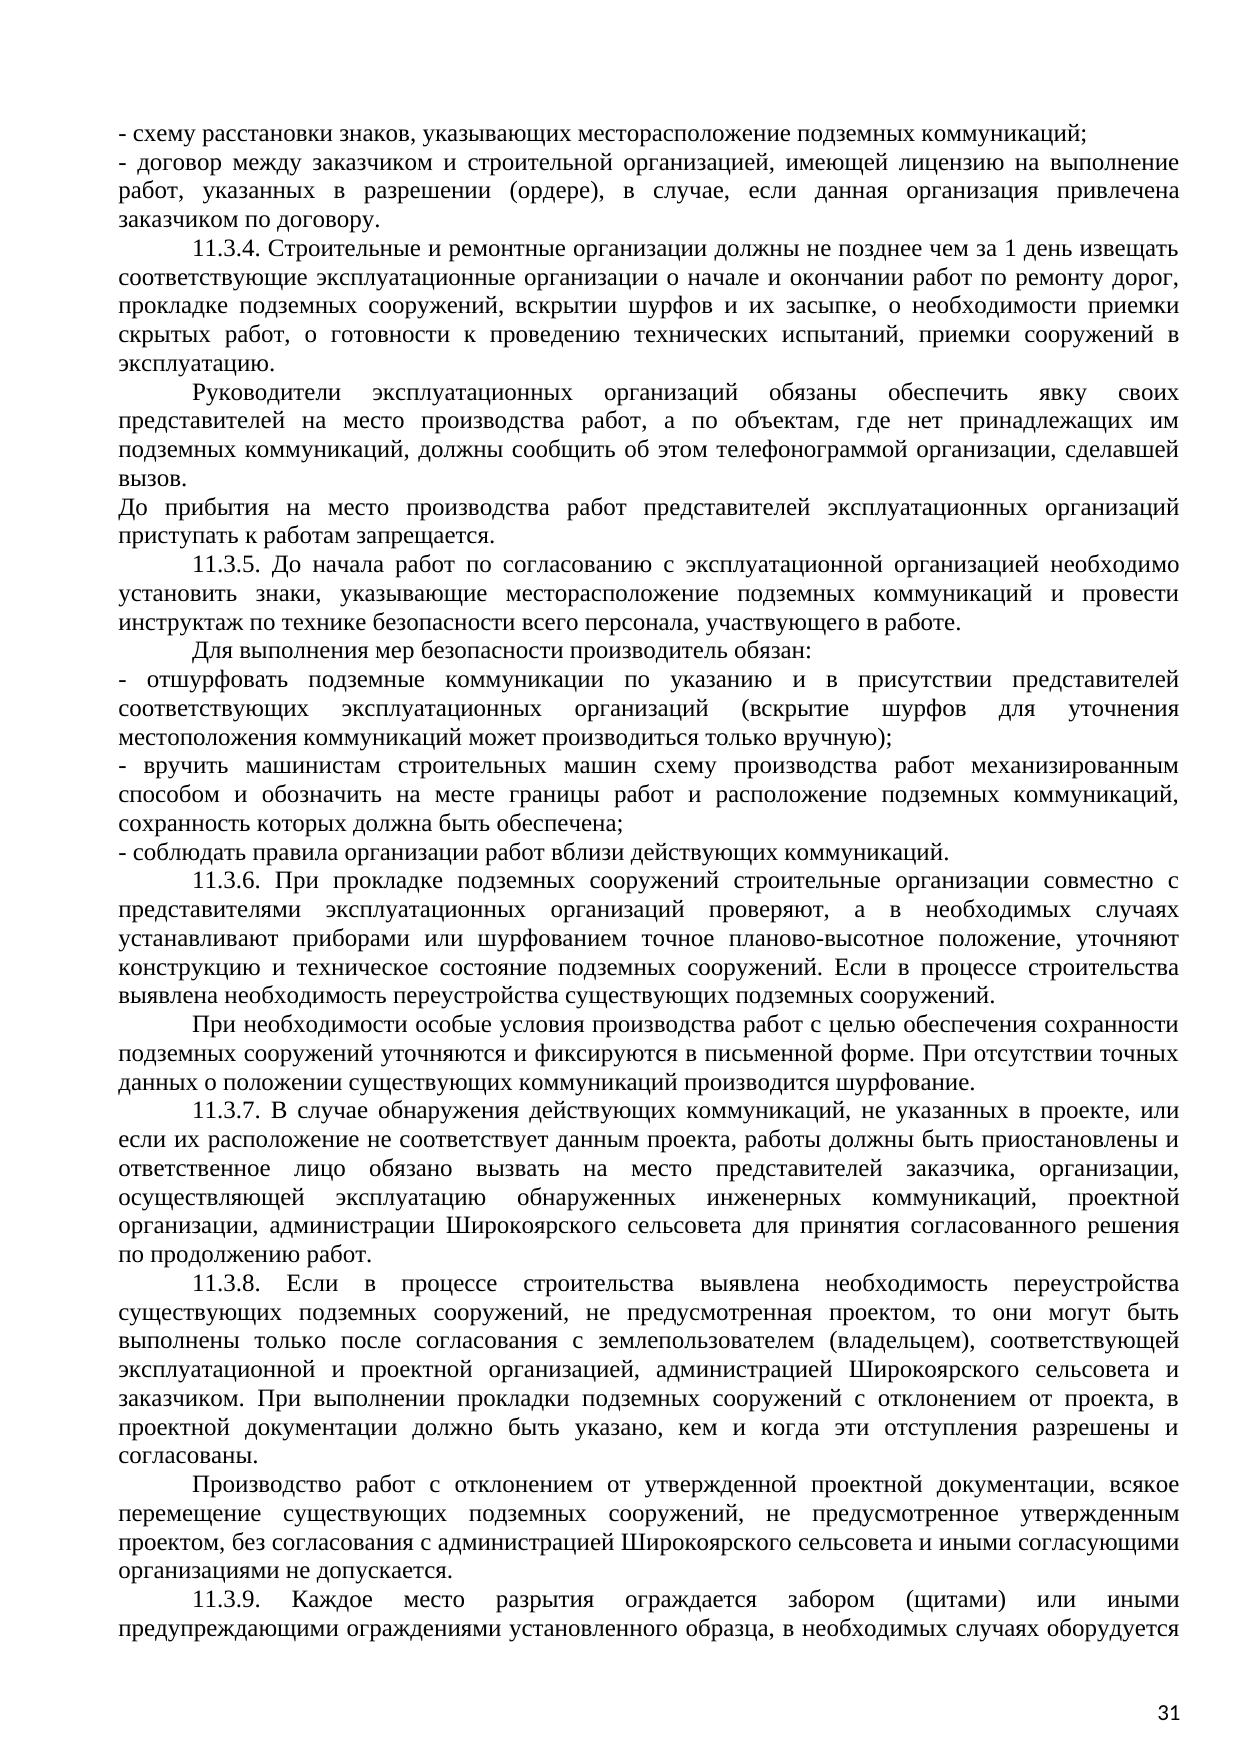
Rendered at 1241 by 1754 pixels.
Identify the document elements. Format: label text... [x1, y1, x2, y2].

text - вручить машинистам строительных машин схему производства работ механизированным способом и обозначить на месте границы работ и расположение подземных коммуникаций, сохранность которых должна быть обеспечена; [118, 751, 1180, 837]
text 11.3.8. Если в процессе строительства выявлена необходимость переустройства существующих подземных сооружений, не предусмотренная проектом, то они могут быть выполнены только после согласования с землепользователем (владельцем), соответствующей эксплуатационной и проектной организацией, администрацией Широкоярского сельсовета и заказчиком. При выполнении прокладки подземных сооружений с отклонением от проекта, в проектной документации должно быть указано, кем и когда эти отступления разрешены и согласованы. [118, 1268, 1180, 1469]
text Руководители эксплуатационных организаций обязаны обеспечить явку своих представителей на место производства работ, а по объектам, где нет принадлежащих им подземных коммуникаций, должны сообщить об этом телефонограммой организации, сделавшей вызов. [118, 377, 1180, 492]
text - схему расстановки знаков, указывающих месторасположение подземных коммуникаций; [118, 118, 1180, 147]
text 11.3.4. Строительные и ремонтные организации должны не позднее чем за 1 день извещать соответствующие эксплуатационные организации о начале и окончании работ по ремонту дорог, прокладке подземных сооружений, вскрытии шурфов и их засыпке, о необходимости приемки скрытых работ, о готовности к проведению технических испытаний, приемки сооружений в эксплуатацию. [118, 233, 1180, 377]
text 11.3.5. До начала работ по согласованию с эксплуатационной организацией необходимо установить знаки, указывающие месторасположение подземных коммуникаций и провести инструктаж по технике безопасности всего персонала, участвующего в работе. [118, 549, 1180, 636]
text Для выполнения мер безопасности производитель обязан: [118, 636, 1180, 664]
text - соблюдать правила организации работ вблизи действующих коммуникаций. [118, 837, 1180, 866]
text До прибытия на место производства работ представителей эксплуатационных организаций приступать к работам запрещается. [118, 492, 1180, 549]
text Производство работ с отклонением от утвержденной проектной документации, всякое перемещение существующих подземных сооружений, не предусмотренное утвержденным проектом, без согласования с администрацией Широкоярского сельсовета и иными согласующими организациями не допускается. [118, 1469, 1180, 1584]
text При необходимости особые условия производства работ с целью обеспечения сохранности подземных сооружений уточняются и фиксируются в письменной форме. При отсутствии точных данных о положении существующих коммуникаций производится шурфование. [118, 1009, 1180, 1096]
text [118, 1584, 1180, 1642]
text - отшурфовать подземные коммуникации по указанию и в присутствии представителей соответствующих эксплуатационных организаций (вскрытие шурфов для уточнения местоположения коммуникаций может производиться только вручную); [118, 664, 1180, 751]
text - договор между заказчиком и строительной организацией, имеющей лицензию на выполнение работ, указанных в разрешении (ордере), в случае, если данная организация привлечена заказчиком по договору. [118, 147, 1180, 233]
text 11.3.7. В случае обнаружения действующих коммуникаций, не указанных в проекте, или если их расположение не соответствует данным проекта, работы должны быть приостановлены и ответственное лицо обязано вызвать на место представителей заказчика, организации, осуществляющей эксплуатацию обнаруженных инженерных коммуникаций, проектной организации, администрации Широкоярского сельсовета для принятия согласованного решения по продолжению работ. [118, 1096, 1180, 1268]
text 11.3.6. При прокладке подземных сооружений строительные организации совместно с представителями эксплуатационных организаций проверяют, а в необходимых случаях устанавливают приборами или шурфованием точное планово-высотное положение, уточняют конструкцию и техническое состояние подземных сооружений. Если в процессе строительства выявлена необходимость переустройства существующих подземных сооружений. [118, 866, 1180, 1009]
